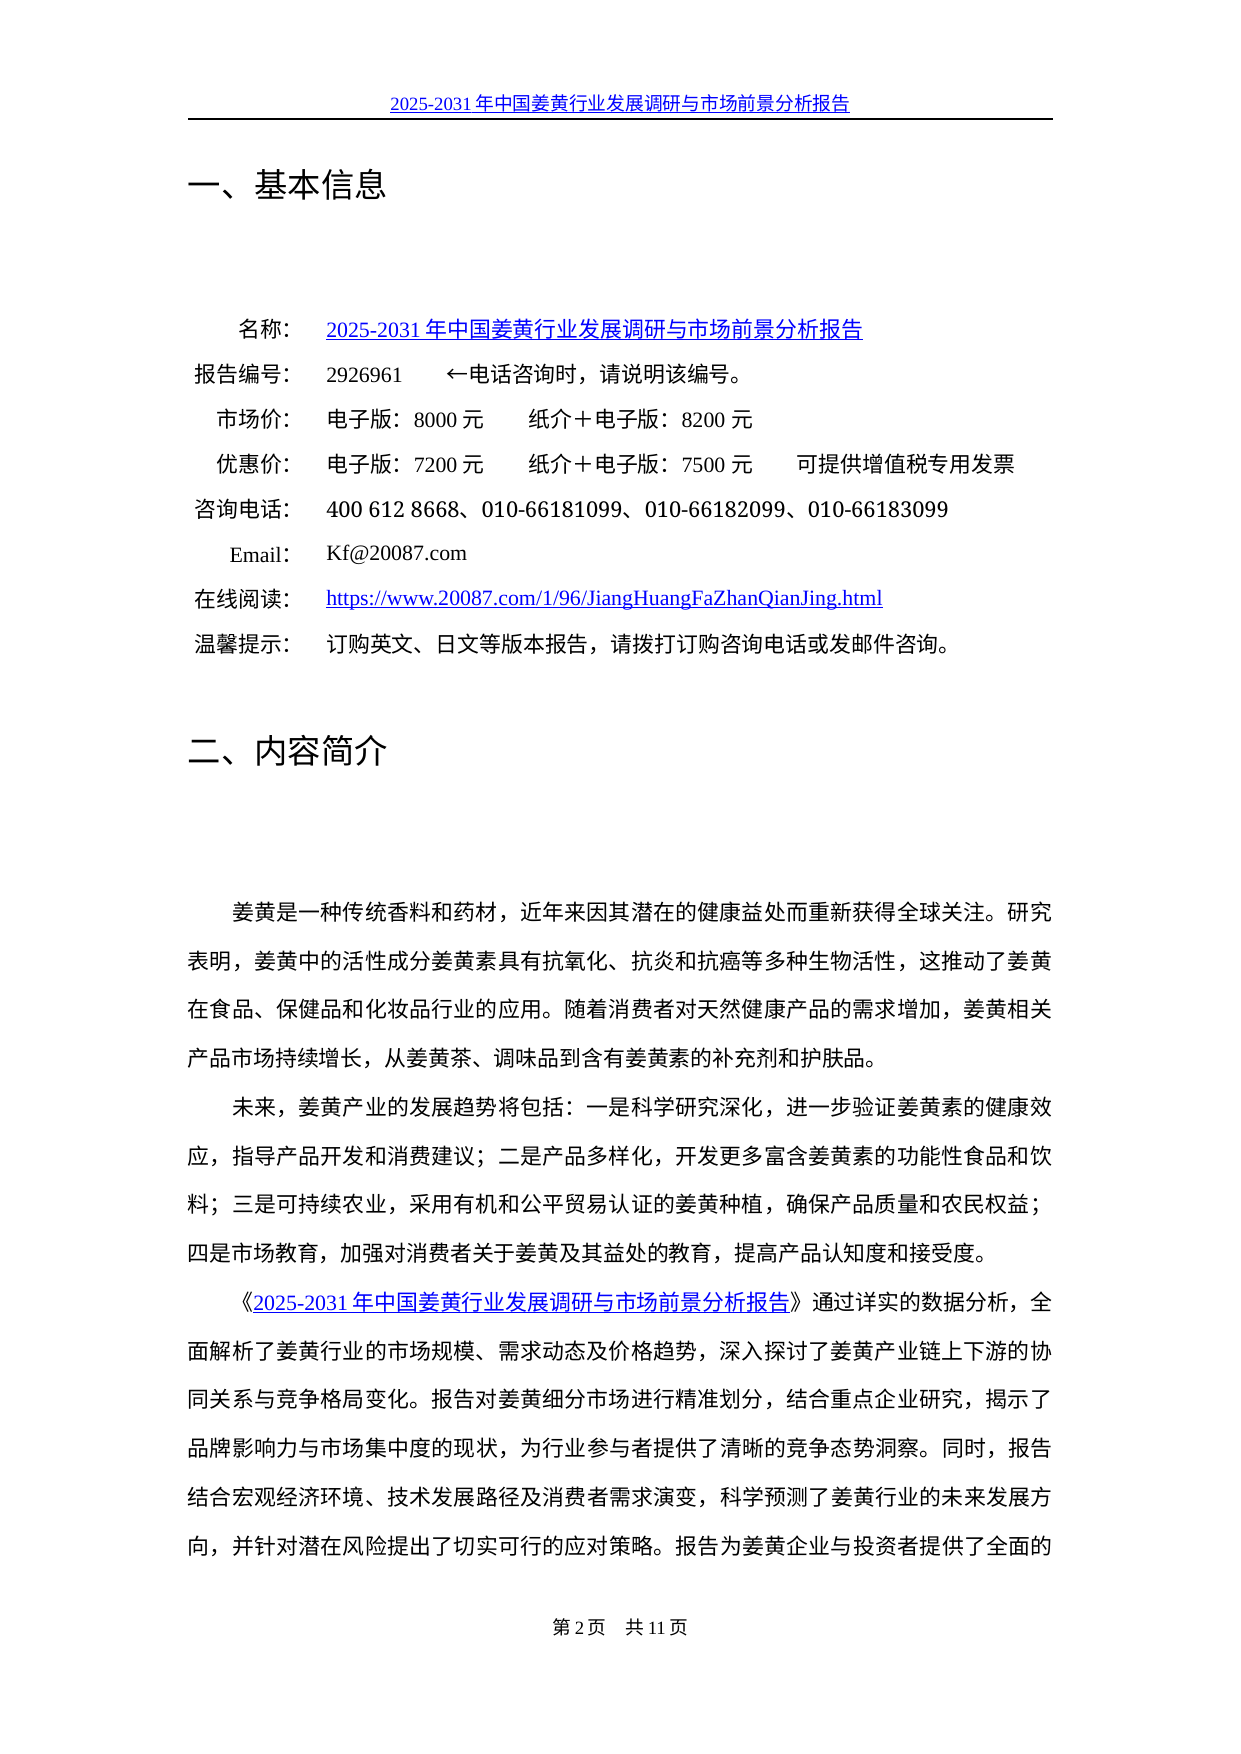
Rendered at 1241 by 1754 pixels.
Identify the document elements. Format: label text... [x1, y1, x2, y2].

table_cell 订购英文、日文等版本报告，请拨打订购咨询电话或发邮件咨询。 [315, 627, 1073, 672]
table_cell 在线阅读： [167, 582, 315, 627]
table_cell 电子版：8000 元 纸介＋电子版：8200 元 [315, 402, 1073, 447]
table_header 名称： [167, 312, 315, 357]
table_cell 咨询电话： [167, 492, 315, 537]
table_cell 优惠价： [167, 447, 315, 492]
table_cell 电子版：7200 元 纸介＋电子版：7500 元 可提供增值税专用发票 [315, 447, 1073, 492]
table_header 2025-2031年中国姜黄行业发展调研与市场前景分析报告 [315, 312, 1073, 357]
title 一、基本信息 [187, 150, 1053, 215]
table_cell Kf@20087.com [315, 537, 1073, 582]
table_cell [315, 582, 1073, 627]
table_cell 温馨提示： [167, 627, 315, 672]
table_cell 400 612 8668、010-66181099、010-66182099、010-66183099 [315, 492, 1073, 537]
table_cell 报告编号： [167, 357, 315, 402]
title 二、内容简介 [187, 717, 1053, 782]
table_cell Email： [167, 537, 315, 582]
table_cell 市场价： [167, 402, 315, 447]
table_cell 2926961 ←电话咨询时，请说明该编号。 [315, 357, 1073, 402]
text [187, 894, 1053, 1561]
